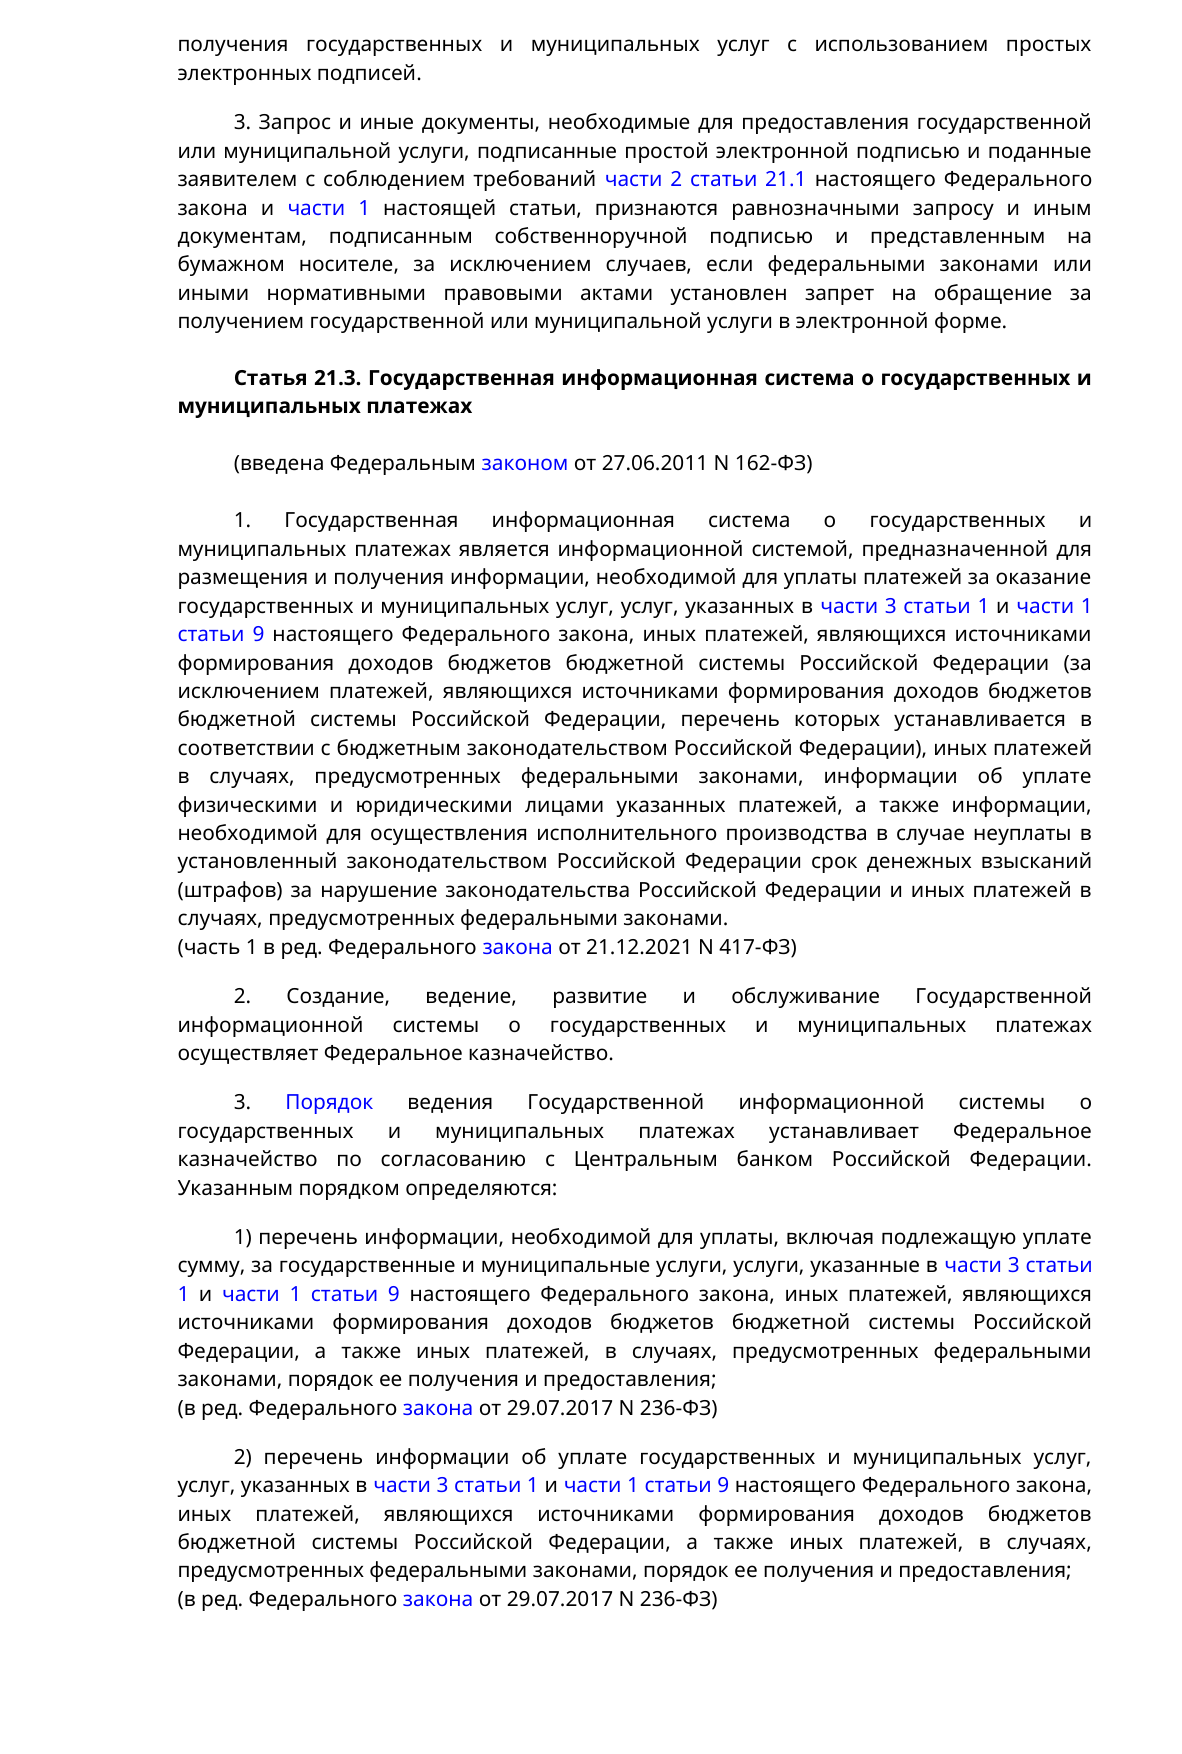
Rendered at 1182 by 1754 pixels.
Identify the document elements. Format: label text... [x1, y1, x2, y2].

text 1) перечень информации, необходимой для уплаты, включая подлежащую уплате сумму, за государственные и муниципальные услуги, услуги, указанные в части 3 статьи 1 и части 1 статьи 9 настоящего Федерального закона, иных платежей, являющихся источниками формирования доходов бюджетов бюджетной системы Российской Федерации, а также иных платежей, в случаях, предусмотренных федеральными законами, порядок ее получения и предоставления; [177, 1222, 1093, 1393]
text 1. Государственная информационная система о государственных и муниципальных платежах является информационной системой, предназначенной для размещения и получения информации, необходимой для уплаты платежей за оказание государственных и муниципальных услуг, услуг, указанных в части 3 статьи 1 и части 1 статьи 9 настоящего Федерального закона, иных платежей, являющихся источниками формирования доходов бюджетов бюджетной системы Российской Федерации (за исключением платежей, являющихся источниками формирования доходов бюджетов бюджетной системы Российской Федерации, перечень которых устанавливается в соответствии с бюджетным законодательством Российской Федерации), иных платежей в случаях, предусмотренных федеральными законами, информации об уплате физическими и юридическими лицами указанных платежей, а также информации, необходимой для осуществления исполнительного производства в случае неуплаты в установленный законодательством Российской Федерации срок денежных взысканий (штрафов) за нарушение законодательства Российской Федерации и иных платежей в случаях, предусмотренных федеральными законами. [177, 505, 1093, 932]
text 2) перечень информации об уплате государственных и муниципальных услуг, услуг, указанных в части 3 статьи 1 и части 1 статьи 9 настоящего Федерального закона, иных платежей, являющихся источниками формирования доходов бюджетов бюджетной системы Российской Федерации, а также иных платежей, в случаях, предусмотренных федеральными законами, порядок ее получения и предоставления; [177, 1442, 1093, 1584]
text (введена Федеральным законом от 27.06.2011 N 162-ФЗ) [177, 448, 1093, 477]
text (часть 1 в ред. Федерального закона от 21.12.2021 N 417-ФЗ) [177, 932, 1093, 960]
text (в ред. Федерального закона от 29.07.2017 N 236-ФЗ) [177, 1393, 1093, 1421]
text 2. Создание, ведение, развитие и обслуживание Государственной информационной системы о государственных и муниципальных платежах осуществляет Федеральное казначейство. [177, 981, 1093, 1067]
text 3. Порядок ведения Государственной информационной системы о государственных и муниципальных платежах устанавливает Федеральное казначейство по согласованию с Центральным банком Российской Федерации. Указанным порядком определяются: [177, 1087, 1093, 1201]
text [177, 29, 1093, 86]
title Статья 21.3. Государственная информационная система о государственных и муниципальных платежах [177, 363, 1093, 420]
text 3. Запрос и иные документы, необходимые для предоставления государственной или муниципальной услуги, подписанные простой электронной подписью и поданные заявителем с соблюдением требований части 2 статьи 21.1 настоящего Федерального закона и части 1 настоящей статьи, признаются равнозначными запросу и иным документам, подписанным собственноручной подписью и представленным на бумажном носителе, за исключением случаев, если федеральными законами или иными нормативными правовыми актами установлен запрет на обращение за получением государственной или муниципальной услуги в электронной форме. [177, 107, 1093, 335]
text (в ред. Федерального закона от 29.07.2017 N 236-ФЗ) [177, 1584, 1093, 1612]
